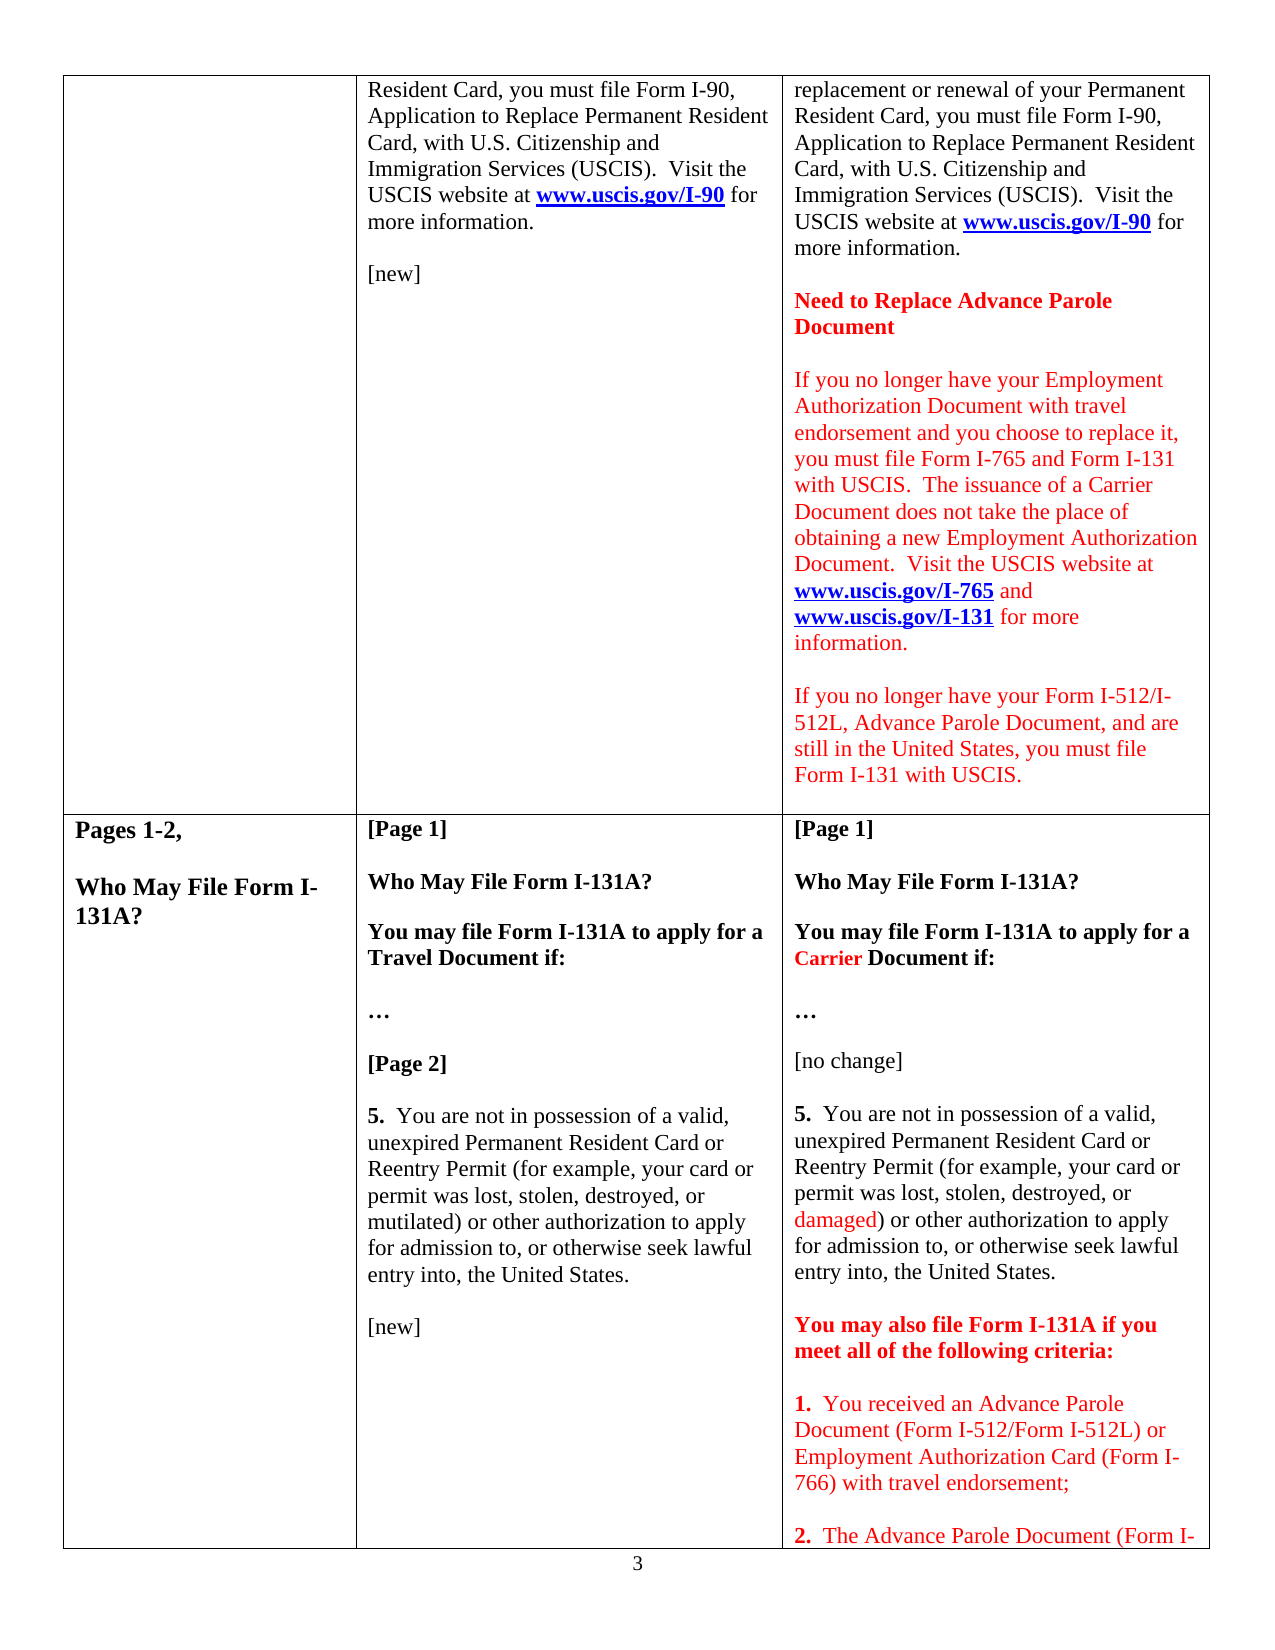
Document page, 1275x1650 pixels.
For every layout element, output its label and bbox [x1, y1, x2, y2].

table_cell [783, 815, 1209, 1548]
table_cell [783, 76, 1209, 814]
table_cell [64, 76, 356, 814]
table_cell [357, 815, 782, 1548]
table_cell [357, 76, 782, 814]
table_cell [64, 815, 356, 1548]
